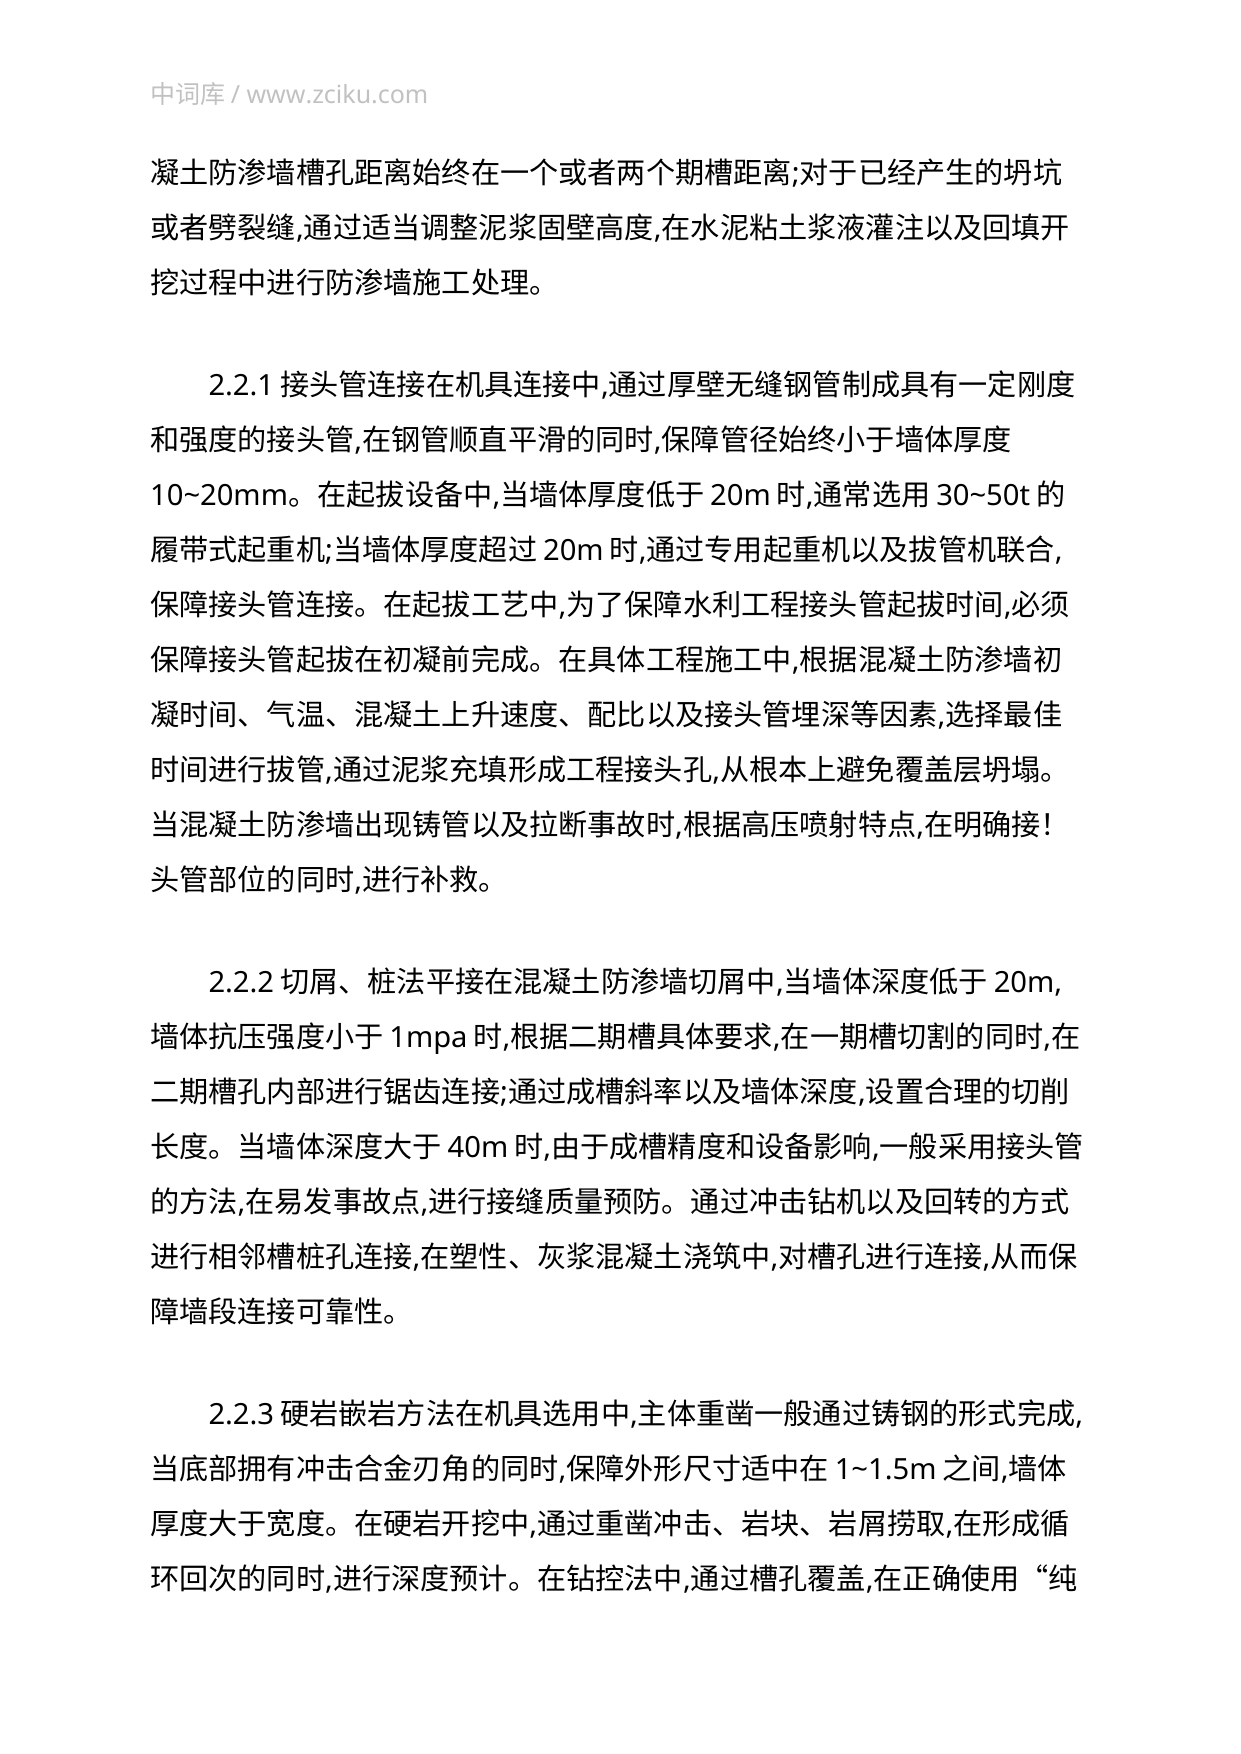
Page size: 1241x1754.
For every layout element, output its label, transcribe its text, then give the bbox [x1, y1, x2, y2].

text 2.2.2切屑、桩法平接在混凝土防渗墙切屑中,当墙体深度低于20m,墙体抗压强度小于1mpa时,根据二期槽具体要求,在一期槽切割的同时,在二期槽孔内部进行锯齿连接;通过成槽斜率以及墙体深度,设置合理的切削长度。当墙体深度大于40m时,由于成槽精度和设备影响,一般采用接头管的方法,在易发事故点,进行接缝质量预防。通过冲击钻机以及回转的方式进行相邻槽桩孔连接,在塑性、灰浆混凝土浇筑中,对槽孔进行连接,从而保障墙段连接可靠性。 [150, 959, 1090, 1331]
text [150, 150, 1090, 302]
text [150, 1391, 1090, 1598]
text 2.2.1接头管连接在机具连接中,通过厚壁无缝钢管制成具有一定刚度和强度的接头管,在钢管顺直平滑的同时,保障管径始终小于墙体厚度10~20mm。在起拔设备中,当墙体厚度低于20m时,通常选用30~50t的履带式起重机;当墙体厚度超过20m时,通过专用起重机以及拔管机联合,保障接头管连接。在起拔工艺中,为了保障水利工程接头管起拔时间,必须保障接头管起拔在初凝前完成。在具体工程施工中,根据混凝土防渗墙初凝时间、气温、混凝土上升速度、配比以及接头管埋深等因素,选择最佳时间进行拔管,通过泥浆充填形成工程接头孔,从根本上避免覆盖层坍塌。当混凝土防渗墙出现铸管以及拉断事故时,根据高压喷射特点,在明确接！头管部位的同时,进行补救。 [150, 362, 1090, 899]
